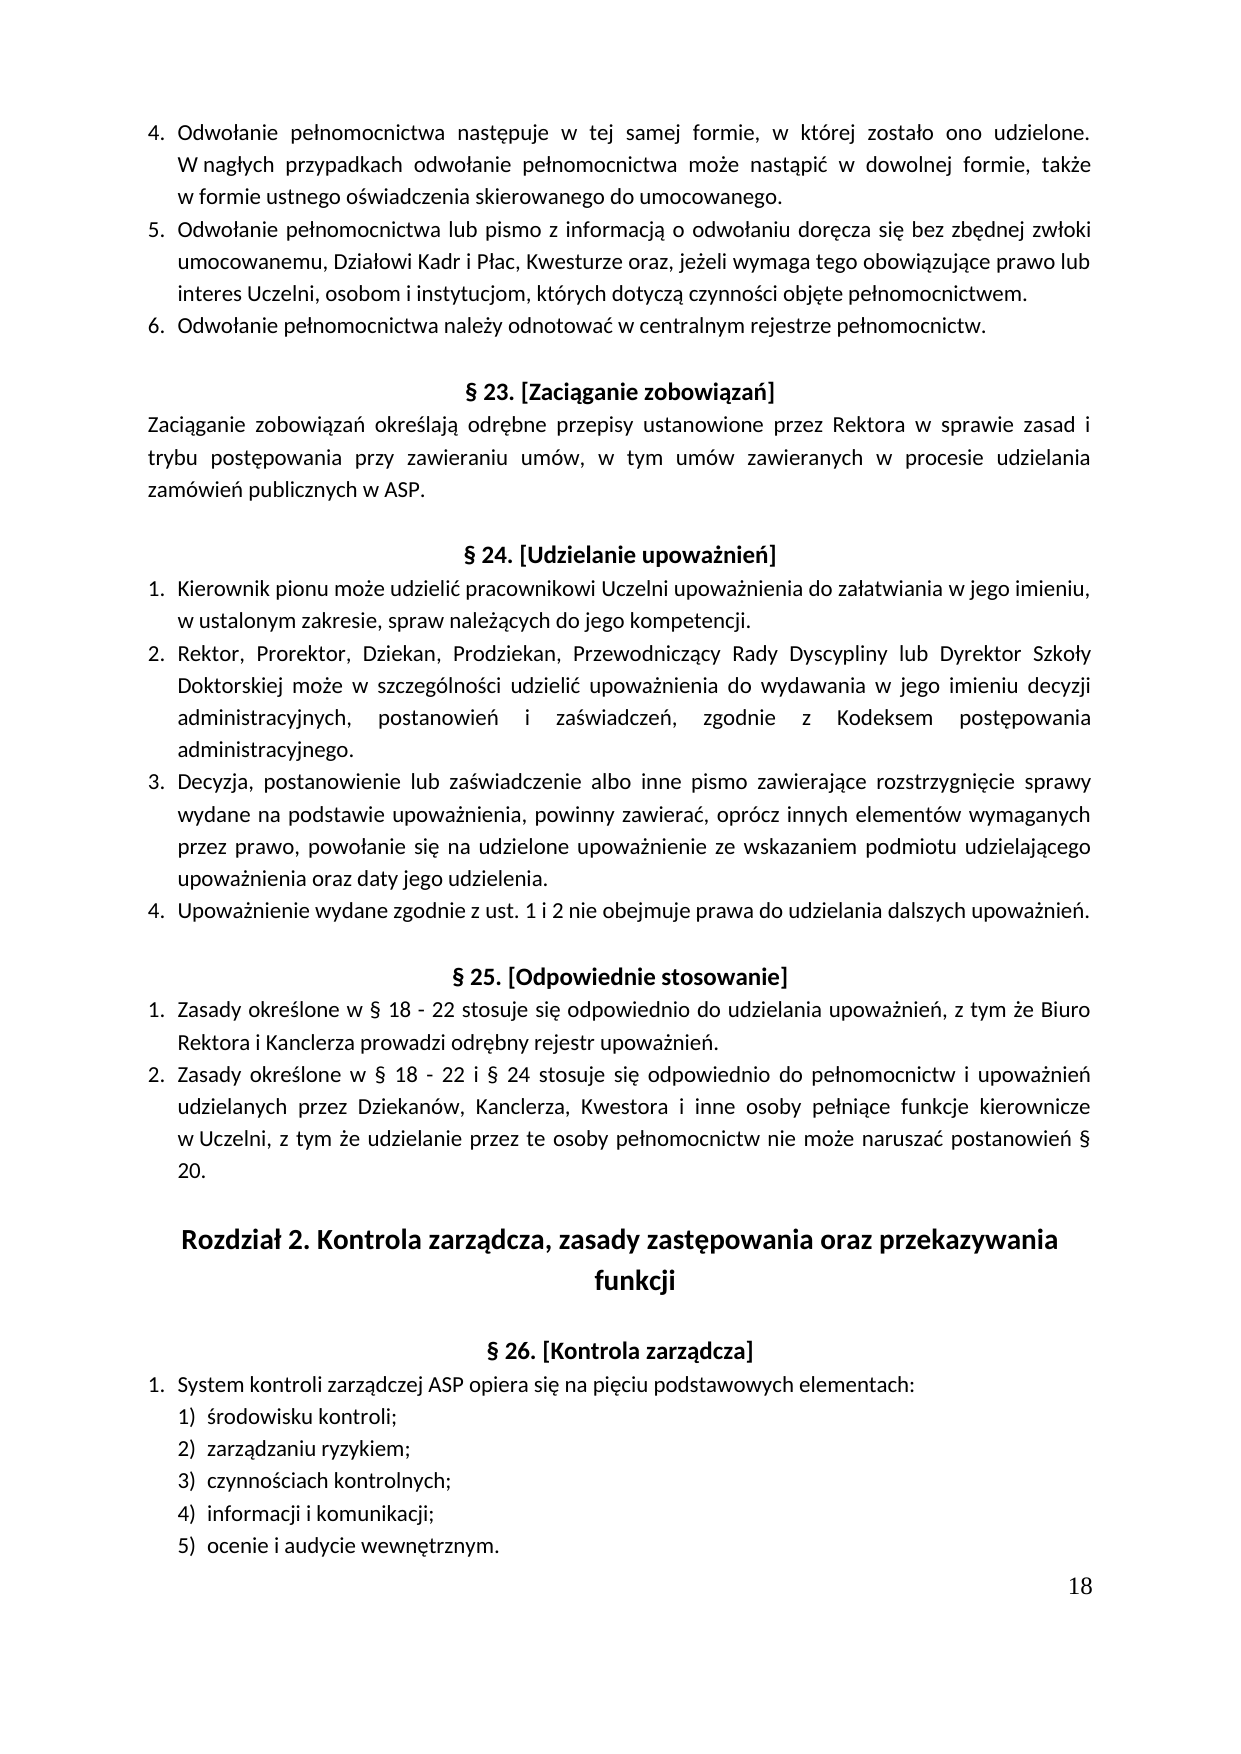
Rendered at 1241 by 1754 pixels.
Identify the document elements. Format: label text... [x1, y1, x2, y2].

subtitle Rozdział 2. Kontrola zarządcza, zasady zastępowania oraz przekazywania funkcji [148, 1221, 1092, 1297]
text Zaciąganie zobowiązań określają odrębne przepisy ustanowione przez Rektora w sprawie zasad i trybu postępowania przy zawieraniu umów, w tym umów zawieranych w procesie udzielania zamówień publicznych w ASP. [148, 411, 1092, 503]
subtitle § 24. [Udzielanie upoważnień] [148, 539, 1092, 570]
list Upoważnienie wydane zgodnie z ust. 1 i 2 nie obejmuje prawa do udzielania dalszych upoważnień. [148, 896, 1092, 924]
list zarządzaniu ryzykiem; [177, 1434, 1092, 1462]
list czynnościach kontrolnych; [177, 1467, 1092, 1494]
list Kierownik pionu może udzielić pracownikowi Uczelni upoważnienia do załatwiania w jego imieniu, w ustalonym zakresie, spraw należących do jego kompetencji. [148, 574, 1092, 634]
subtitle § 23. [Zaciąganie zobowiązań] [148, 376, 1092, 406]
list Decyzja, postanowienie lub zaświadczenie albo inne pismo zawierające rozstrzygnięcie sprawy wydane na podstawie upoważnienia, powinny zawierać, oprócz innych elementów wymaganych przez prawo, powołanie się na udzielone upoważnienie ze wskazaniem podmiotu udzielającego upoważnienia oraz daty jego udzielenia. [148, 767, 1092, 892]
list Rektor, Prorektor, Dziekan, Prodziekan, Przewodniczący Rady Dyscypliny lub Dyrektor Szkoły Doktorskiej może w szczególności udzielić upoważnienia do wydawania w jego imieniu decyzji administracyjnych, postanowień i zaświadczeń, zgodnie z Kodeksem postępowania administracyjnego. [148, 639, 1092, 763]
list Odwołanie pełnomocnictwa lub pismo z informacją o odwołaniu doręcza się bez zbędnej zwłoki umocowanemu, Działowi Kadr i Płac, Kwesturze oraz, jeżeli wymaga tego obowiązujące prawo lub interes Uczelni, osobom i instytucjom, których dotyczą czynności objęte pełnomocnictwem. [148, 215, 1092, 307]
list informacji i komunikacji; [177, 1499, 1092, 1527]
subtitle § 25. [Odpowiednie stosowanie] [148, 961, 1092, 991]
list Zasady określone w § 18 - 22 i § 24 stosuje się odpowiednio do pełnomocnictw i upoważnień udzielanych przez Dziekanów, Kanclerza, Kwestora i inne osoby pełniące funkcje kierownicze w Uczelni, z tym że udzielanie przez te osoby pełnomocnictw nie może naruszać postanowień § 20. [148, 1060, 1092, 1184]
list ocenie i audycie wewnętrznym. [177, 1531, 1092, 1559]
list System kontroli zarządczej ASP opiera się na pięciu podstawowych elementach: [148, 1370, 1092, 1398]
list Odwołanie pełnomocnictwa następuje w tej samej formie, w której zostało ono udzielone. W nagłych przypadkach odwołanie pełnomocnictwa może nastąpić w dowolnej formie, także w formie ustnego oświadczenia skierowanego do umocowanego. [148, 118, 1092, 211]
subtitle § 26. [Kontrola zarządcza] [148, 1335, 1092, 1366]
list Zasady określone w § 18 - 22 stosuje się odpowiednio do udzielania upoważnień, z tym że Biuro Rektora i Kanclerza prowadzi odrębny rejestr upoważnień. [148, 996, 1092, 1056]
list Odwołanie pełnomocnictwa należy odnotować w centralnym rejestrze pełnomocnictw. [148, 311, 1092, 339]
list środowisku kontroli; [177, 1402, 1092, 1430]
